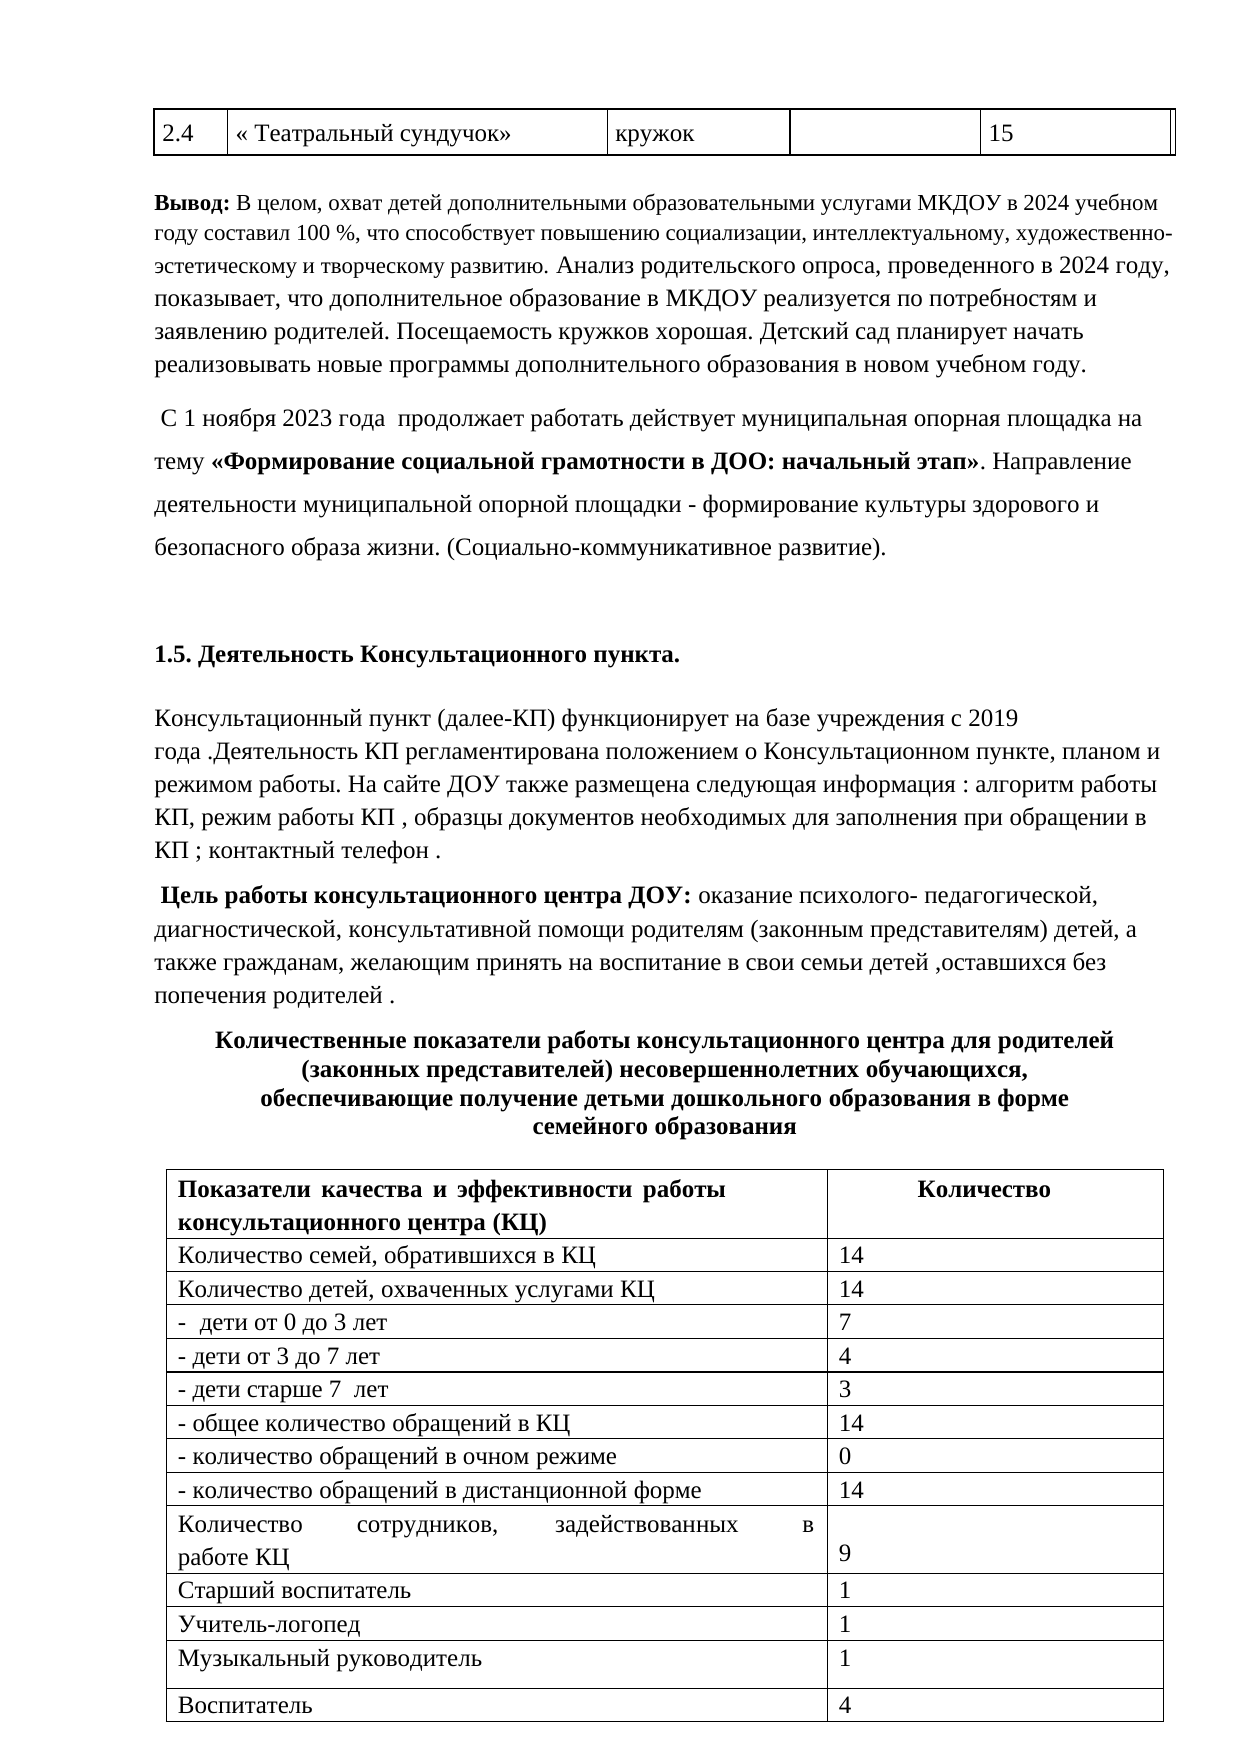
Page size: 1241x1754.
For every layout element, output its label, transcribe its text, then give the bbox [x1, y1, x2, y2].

text Вывод: В целом, охват детей дополнительными образовательными услугами МКДОУ в 2024 учебном году составил 100 %, что способствует повышению социализации, интеллектуальному, художественно-эстетическому и творческому развитию. Анализ родительского опроса, проведенного в 2024 году, показывает, что дополнительное образование в МКДОУ реализуется по потребностям и заявлению родителей. Посещаемость кружков хорошая. Детский сад планирует начать реализовывать новые программы дополнительного образования в новом учебном году. [154, 189, 1176, 377]
table_cell 14 [828, 1406, 1163, 1438]
table_cell Учитель-логопед [167, 1607, 827, 1640]
text С 1 ноября 2023 года продолжает работать действует муниципальная опорная площадка на тему «Формирование социальной грамотности в ДОО: начальный этап». Направление деятельности муниципальной опорной площадки - формирование культуры здорового и безопасного образа жизни. (Социально-коммуникативное развитие). [154, 403, 1176, 561]
table_cell 2.4 [155, 110, 227, 154]
table_cell 14 [828, 1272, 1163, 1304]
table_header Показатели качества и эффективности работы консультационного центра (КЦ) [167, 1170, 827, 1237]
table_cell [791, 110, 980, 154]
table_cell 14 [828, 1239, 1163, 1271]
table_cell - дети от 3 до 7 лет [167, 1339, 827, 1371]
table_cell - дети старше 7 лет [167, 1373, 827, 1405]
table_cell 9 [828, 1506, 1163, 1573]
table_cell 15 [981, 110, 1170, 154]
table_header Количество [828, 1170, 1163, 1237]
table_cell 3 [828, 1373, 1163, 1405]
table_cell 4 [828, 1689, 1163, 1721]
table_cell Количество сотрудников, задействованных в работе КЦ [167, 1506, 827, 1573]
table_cell [1171, 110, 1175, 154]
table_cell Старший воспитатель [167, 1574, 827, 1606]
table_cell 0 [828, 1439, 1163, 1472]
text Количественные показатели работы консультационного центра для родителей (законных представителей) несовершеннолетних обучающихся, обеспечивающие получение детьми дошкольного образования в форме семейного образования [211, 1025, 1118, 1140]
table_cell - общее количество обращений в КЦ [167, 1406, 827, 1438]
table_cell - дети от 0 до 3 лет [167, 1305, 827, 1338]
text Консультационный пункт (далее-КП) функционирует на базе учреждения с 2019 года .Деятельность КП регламентирована положением о Консультационном пункте, планом и режимом работы. На сайте ДОУ также размещена следующая информация : алгоритм работы КП, режим работы КП , образцы документов необходимых для заполнения при обращении в КП ; контактный телефон . [154, 703, 1176, 864]
text 1.5. Деятельность Консультационного пункта. [154, 639, 1176, 668]
table_cell Воспитатель [167, 1689, 827, 1721]
table_cell 14 [828, 1473, 1163, 1505]
table_cell 1 [828, 1574, 1163, 1606]
table_cell - количество обращений в очном режиме [167, 1439, 827, 1472]
text Цель работы консультационного центра ДОУ: оказание психолого- педагогической, диагностической, консультативной помощи родителям (законным представителям) детей, а также гражданам, желающим принять на воспитание в свои семьи детей ,оставшихся без попечения родителей . [154, 881, 1176, 1008]
table_cell кружок [608, 110, 789, 154]
table_cell Музыкальный руководитель [167, 1641, 827, 1688]
table_cell Количество семей, обратившихся в КЦ [167, 1239, 827, 1271]
table_cell 1 [828, 1607, 1163, 1640]
table_cell 7 [828, 1305, 1163, 1338]
table_cell Количество детей, охваченных услугами КЦ [167, 1272, 827, 1304]
table_cell 1 [828, 1641, 1163, 1688]
table_cell 4 [828, 1339, 1163, 1371]
table_cell - количество обращений в дистанционной форме [167, 1473, 827, 1505]
table_cell « Театральный сундучок» [228, 110, 607, 154]
